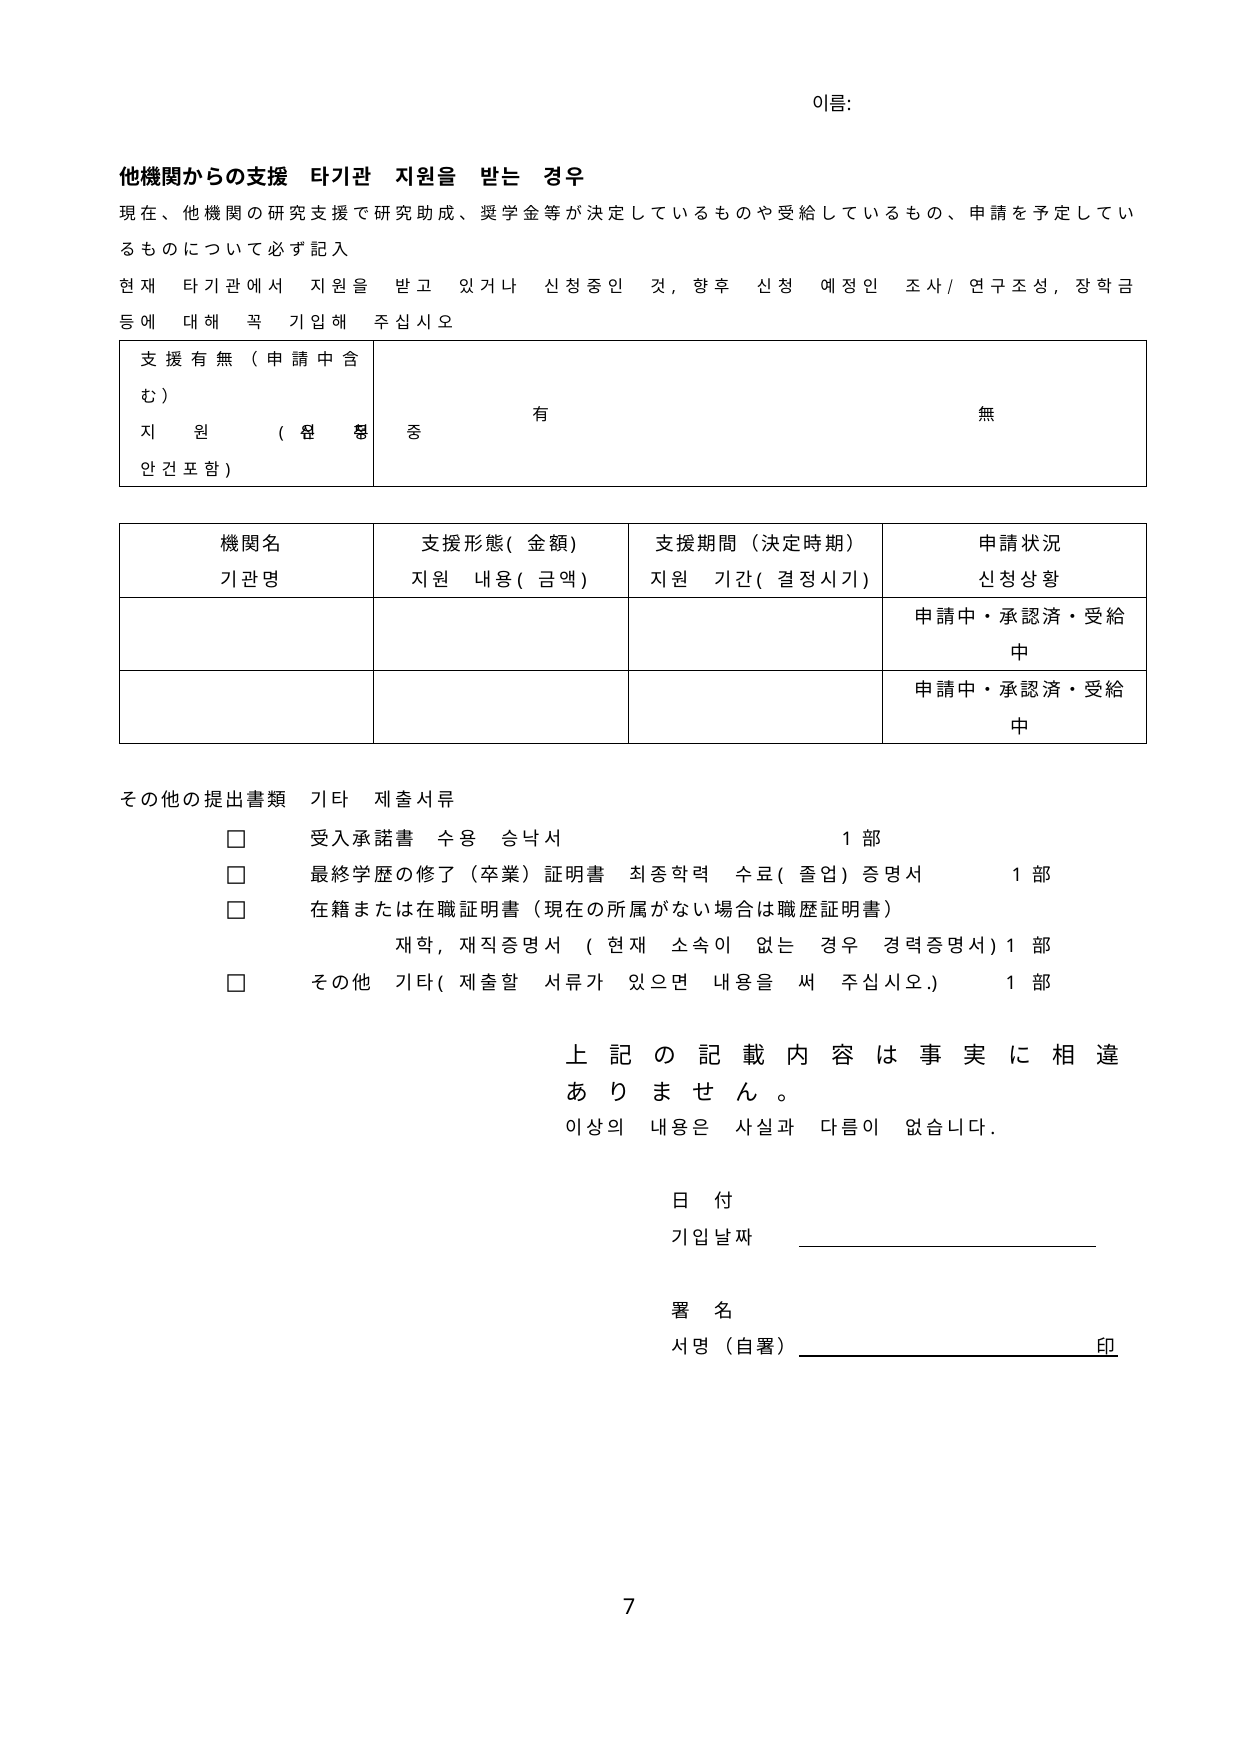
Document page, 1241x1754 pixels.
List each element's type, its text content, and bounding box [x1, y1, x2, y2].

table_header 支援形態(金額) 지원 내용(금액) [374, 524, 628, 596]
text 이상의 내용은 사실과 다름이 없습니다. [562, 1108, 1139, 1145]
table_header 支援期間（決定時期） 지원 기간(결정시기) [629, 524, 882, 596]
text 기입날짜 [119, 1218, 1139, 1254]
text □ 在籍または在職証明書（現在の所属がない場合は職歴証明書） [119, 890, 1139, 926]
text 서명（自署） 印 [119, 1327, 1139, 1364]
table_header 機関名 기관명 [120, 524, 373, 596]
table_cell [629, 598, 882, 670]
table_cell 申請中・承認済・受給中 [883, 598, 1146, 670]
text □ 受入承諾書 수용 승낙서 1部 [119, 817, 1139, 853]
table_cell 申請中・承認済・受給中 [883, 671, 1146, 743]
table_cell [374, 598, 628, 670]
text 上記の記載内容は事実に相違ありません。 [562, 1036, 1139, 1108]
text その他の提出書類 기타 제출서류 [119, 780, 1139, 817]
text □ 最終学歴の修了（卒業）証明書 최종학력 수료(졸업)증명서 1部 [119, 853, 1139, 890]
table_cell [629, 671, 882, 743]
table_header 申請状況 신청상황 [883, 524, 1146, 596]
text 日 付 [119, 1181, 1139, 1218]
text 他機関からの支援 타기관 지원을 받는 경우 [119, 157, 1139, 194]
text 現在、他機関の研究支援で研究助成、奨学金等が決定しているものや受給しているもの、申請を予定しているものについて必ず記入 [119, 194, 1139, 267]
text 署 名 [119, 1291, 1139, 1327]
table_cell [120, 671, 373, 743]
table_header 有 無 [374, 341, 1146, 486]
table_cell [120, 598, 373, 670]
table_header 支援有無（申請中含む） 지원 유무(신청중 안건포함) [120, 341, 373, 486]
table_cell [374, 671, 628, 743]
text 재학, 재직증명서 (현재 소속이 없는 경우 경력증명서) 1部 [119, 926, 1139, 963]
text 현재 타기관에서 지원을 받고 있거나 신청중인 것, 향후 신청 예정인 조사/연구조성,장학금 등에 대해 꼭 기입해 주십시오 [119, 267, 1139, 340]
text □ その他 기타(제출할 서류가 있으면 내용을 써 주십시오.) 1部 [119, 963, 1139, 999]
